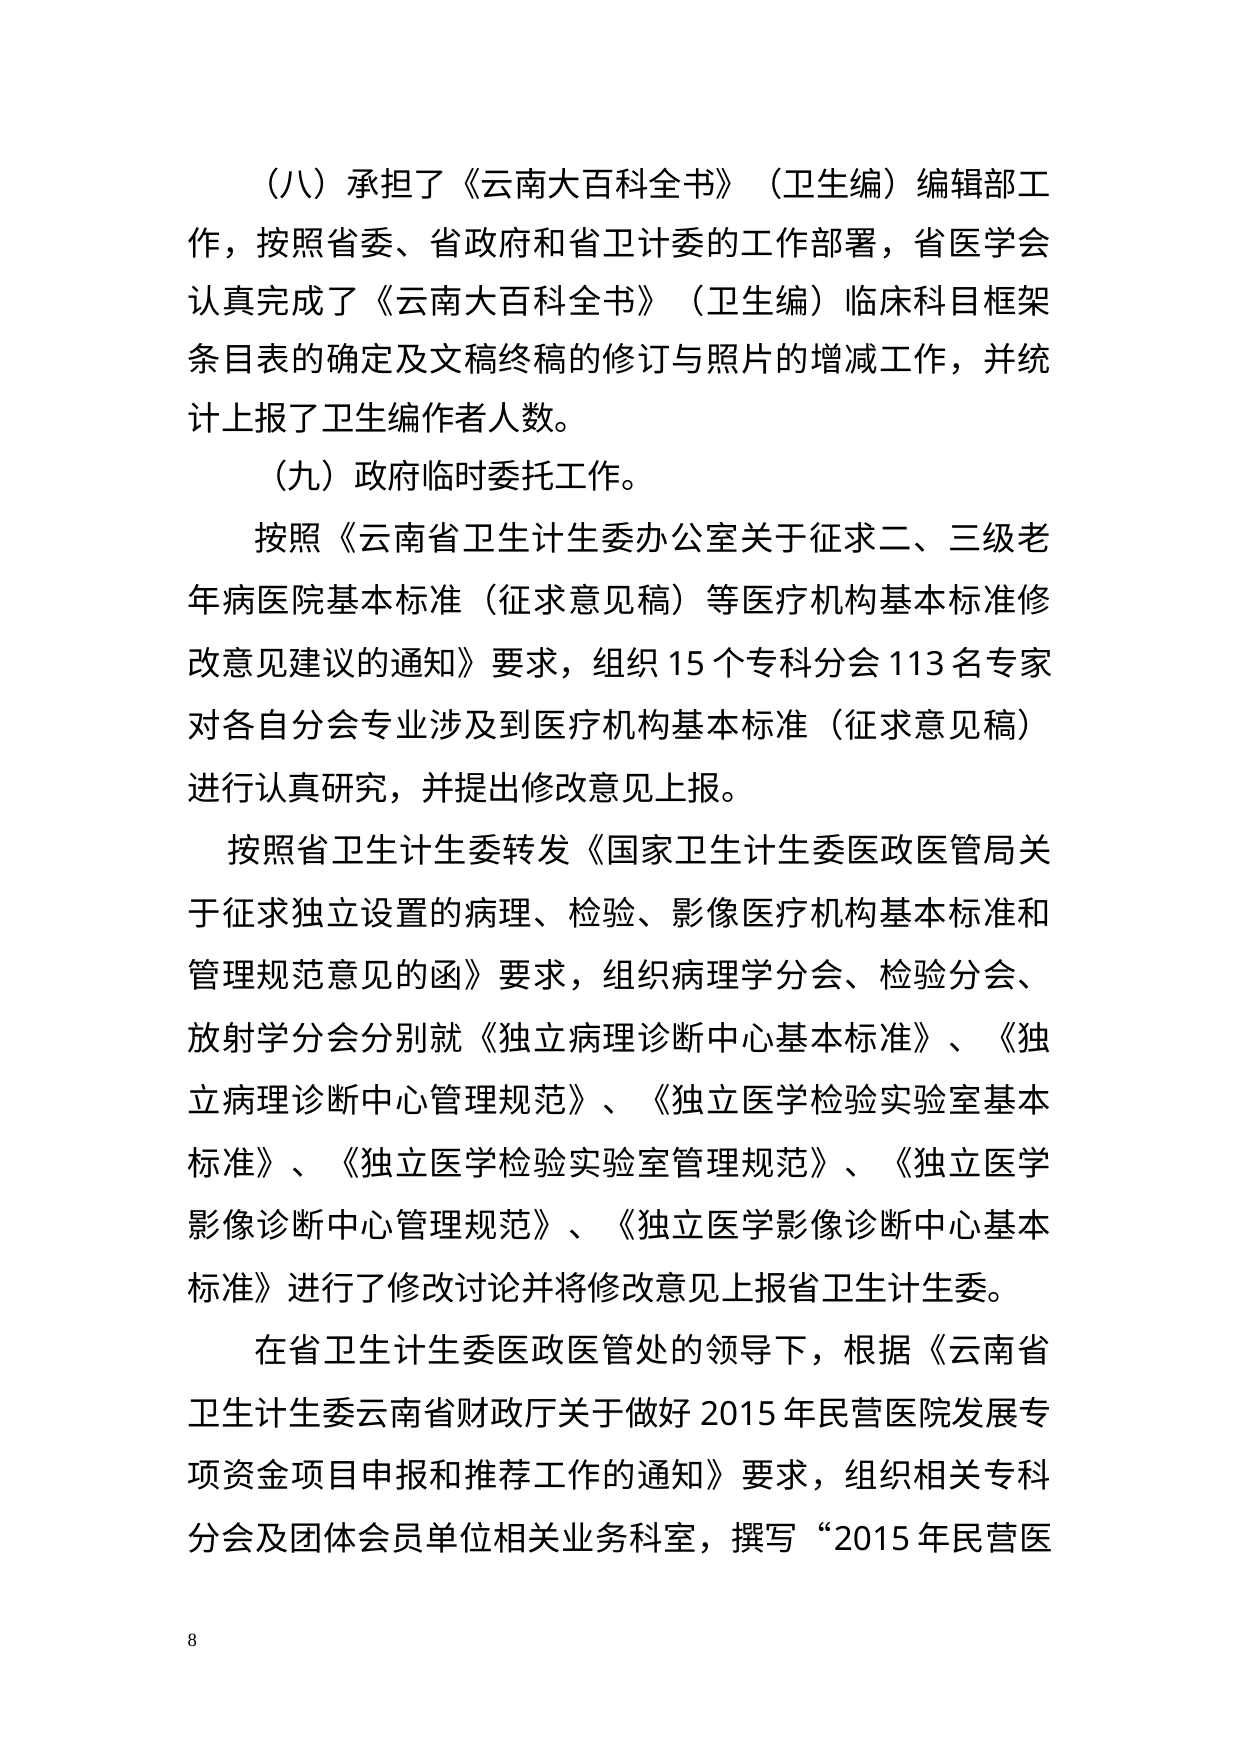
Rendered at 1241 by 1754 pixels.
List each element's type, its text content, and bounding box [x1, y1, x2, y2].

text （八）承担了《云南大百科全书》（卫生编）编辑部工作，按照省委、省政府和省卫计委的工作部署，省医学会认真完成了《云南大百科全书》（卫生编）临床科目框架条目表的确定及文稿终稿的修订与照片的增减工作，并统计上报了卫生编作者人数。 [187, 150, 1053, 442]
text （九）政府临时委托工作。 [187, 442, 1053, 500]
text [187, 1312, 1053, 1562]
text 按照《云南省卫生计生委办公室关于征求二、三级老年病医院基本标准（征求意见稿）等医疗机构基本标准修改意见建议的通知》要求，组织15个专科分会113名专家，对各自分会专业涉及到医疗机构基本标准（征求意见稿）进行认真研究，并提出修改意见上报。 [187, 500, 1053, 812]
text 按照省卫生计生委转发《国家卫生计生委医政医管局关于征求独立设置的病理、检验、影像医疗机构基本标准和管理规范意见的函》要求，组织病理学分会、检验分会、放射学分会分别就《独立病理诊断中心基本标准》、《独立病理诊断中心管理规范》、《独立医学检验实验室基本标准》、《独立医学检验实验室管理规范》、《独立医学影像诊断中心管理规范》、《独立医学影像诊断中心基本标准》进行了修改讨论并将修改意见上报省卫生计生委。 [187, 812, 1053, 1312]
